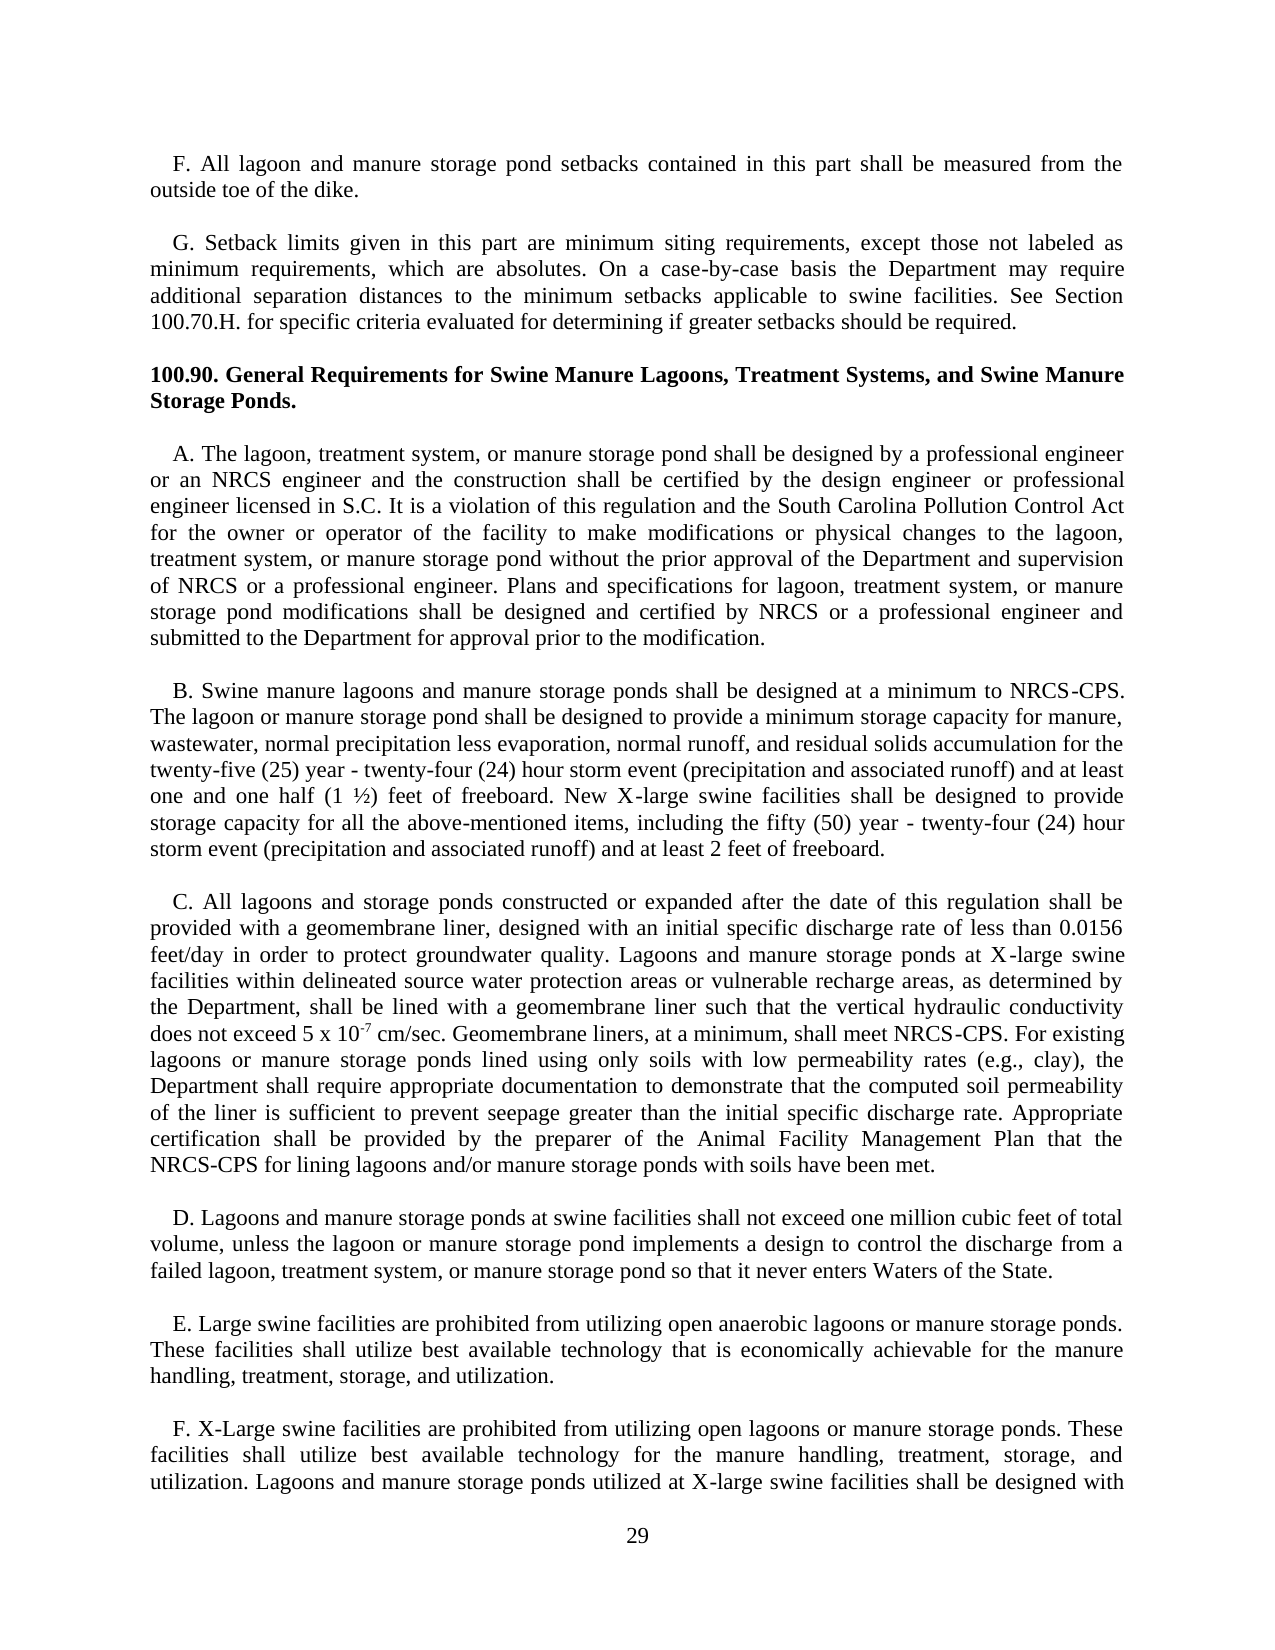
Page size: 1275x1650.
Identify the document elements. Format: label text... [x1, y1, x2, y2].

text F. All lagoon and manure storage pond setbacks contained in this part shall be measured from the outside toe of the dike. [150, 150, 1125, 203]
text B. Swine manure lagoons and manure storage ponds shall be designed at a minimum to NRCS-CPS. The lagoon or manure storage pond shall be designed to provide a minimum storage capacity for manure, wastewater, normal precipitation less evaporation, normal runoff, and residual solids accumulation for the twenty-five (25) year - twenty-four (24) hour storm event (precipitation and associated runoff) and at least one and one half (1 ½) feet of freeboard. New X-large swine facilities shall be designed to provide storage capacity for all the above-mentioned items, including the fifty (50) year - twenty-four (24) hour storm event (precipitation and associated runoff) and at least 2 feet of freeboard. [150, 677, 1125, 862]
text A. The lagoon, treatment system, or manure storage pond shall be designed by a professional engineer or an NRCS engineer and the construction shall be certified by the design engineer or professional engineer licensed in S.C. It is a violation of this regulation and the South Carolina Pollution Control Act for the owner or operator of the facility to make modifications or physical changes to the lagoon, treatment system, or manure storage pond without the prior approval of the Department and supervision of NRCS or a professional engineer. Plans and specifications for lagoon, treatment system, or manure storage pond modifications shall be designed and certified by NRCS or a professional engineer and submitted to the Department for approval prior to the modification. [150, 440, 1125, 651]
text E. Large swine facilities are prohibited from utilizing open anaerobic lagoons or manure storage ponds. These facilities shall utilize best available technology that is economically achievable for the manure handling, treatment, storage, and utilization. [150, 1309, 1125, 1389]
text 100.90. General Requirements for Swine Manure Lagoons, Treatment Systems, and Swine Manure Storage Ponds. [150, 361, 1125, 413]
text D. Lagoons and manure storage ponds at swine facilities shall not exceed one million cubic feet of total volume, unless the lagoon or manure storage pond implements a design to control the discharge from a failed lagoon, treatment system, or manure storage pond so that it never enters Waters of the State. [150, 1204, 1125, 1283]
text C. All lagoons and storage ponds constructed or expanded after the date of this regulation shall be provided with a geomembrane liner, designed with an initial specific discharge rate of less than 0.0156 feet/day in order to protect groundwater quality. Lagoons and manure storage ponds at X-large swine facilities within delineated source water protection areas or vulnerable recharge areas, as determined by the Department, shall be lined with a geomembrane liner such that the vertical hydraulic conductivity does not exceed 5 x 10-7 cm/sec. Geomembrane liners, at a minimum, shall meet NRCS-CPS. For existing lagoons or manure storage ponds lined using only soils with low permeability rates (e.g., clay), the Department shall require appropriate documentation to demonstrate that the computed soil permeability of the liner is sufficient to prevent seepage greater than the initial specific discharge rate. Appropriate certification shall be provided by the preparer of the Animal Facility Management Plan that the NRCS-CPS for lining lagoons and/or manure storage ponds with soils have been met. [150, 888, 1125, 1178]
text G. Setback limits given in this part are minimum siting requirements, except those not labeled as minimum requirements, which are absolutes. On a case-by-case basis the Department may require additional separation distances to the minimum setbacks applicable to swine facilities. See Section 100.70.H. for specific criteria evaluated for determining if greater setbacks should be required. [150, 229, 1125, 334]
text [150, 1415, 1125, 1494]
